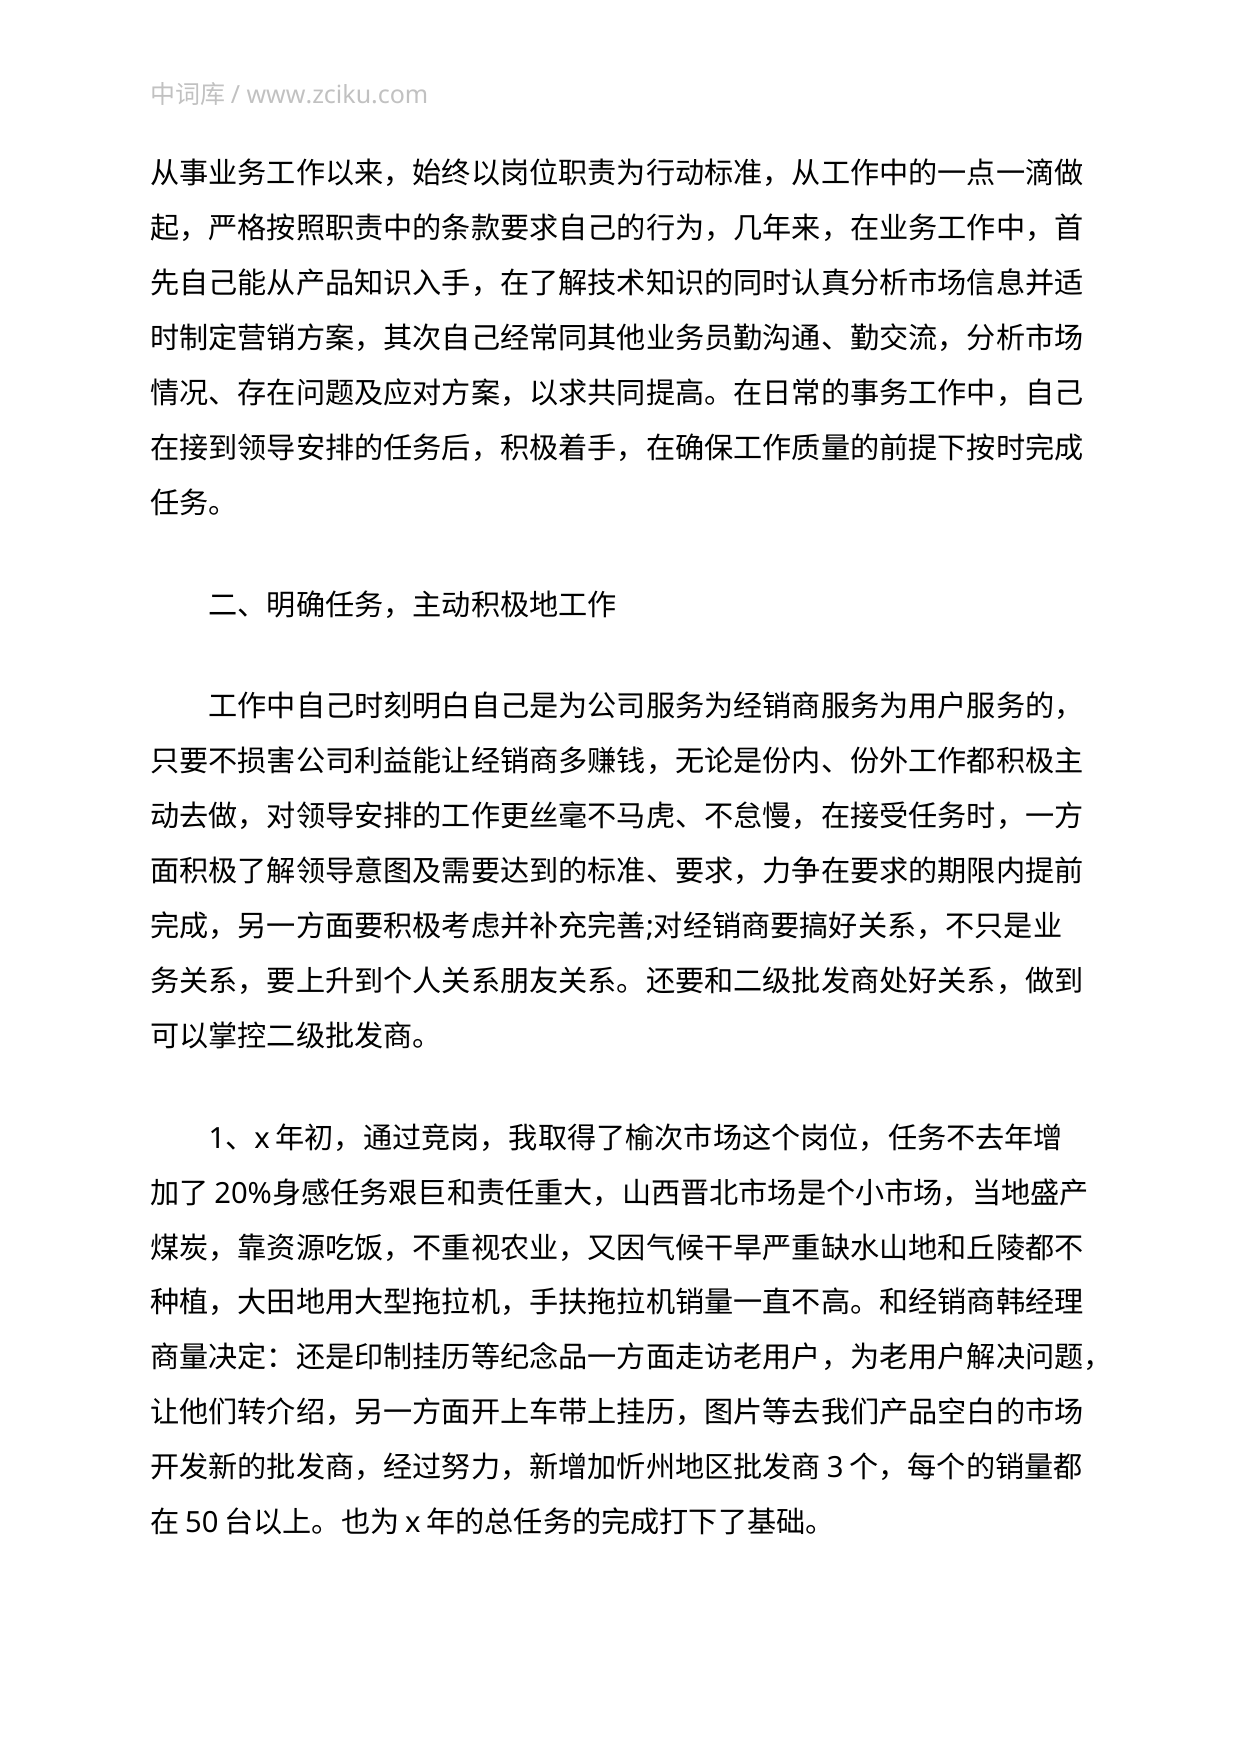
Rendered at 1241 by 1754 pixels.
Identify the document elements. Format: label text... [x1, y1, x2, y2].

text 工作中自己时刻明白自己是为公司服务为经销商服务为用户服务的，只要不损害公司利益能让经销商多赚钱，无论是份内、份外工作都积极主动去做，对领导安排的工作更丝毫不马虎、不怠慢，在接受任务时，一方面积极了解领导意图及需要达到的标准、要求，力争在要求的期限内提前完成，另一方面要积极考虑并补充完善;对经销商要搞好关系，不只是业务关系，要上升到个人关系朋友关系。还要和二级批发商处好关系，做到可以掌控二级批发商。 [150, 683, 1090, 1055]
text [150, 150, 1090, 522]
text 1、x年初，通过竞岗，我取得了榆次市场这个岗位，任务不去年增加了20%身感任务艰巨和责任重大，山西晋北市场是个小市场，当地盛产煤炭，靠资源吃饭，不重视农业，又因气候干旱严重缺水山地和丘陵都不种植，大田地用大型拖拉机，手扶拖拉机销量一直不高。和经销商韩经理商量决定：还是印制挂历等纪念品一方面走访老用户，为老用户解决问题，让他们转介绍，另一方面开上车带上挂历，图片等去我们产品空白的市场开发新的批发商，经过努力，新增加忻州地区批发商3个，每个的销量都在50台以上。也为x年的总任务的完成打下了基础。 [150, 1114, 1090, 1541]
text 二、明确任务，主动积极地工作 [150, 581, 1090, 623]
